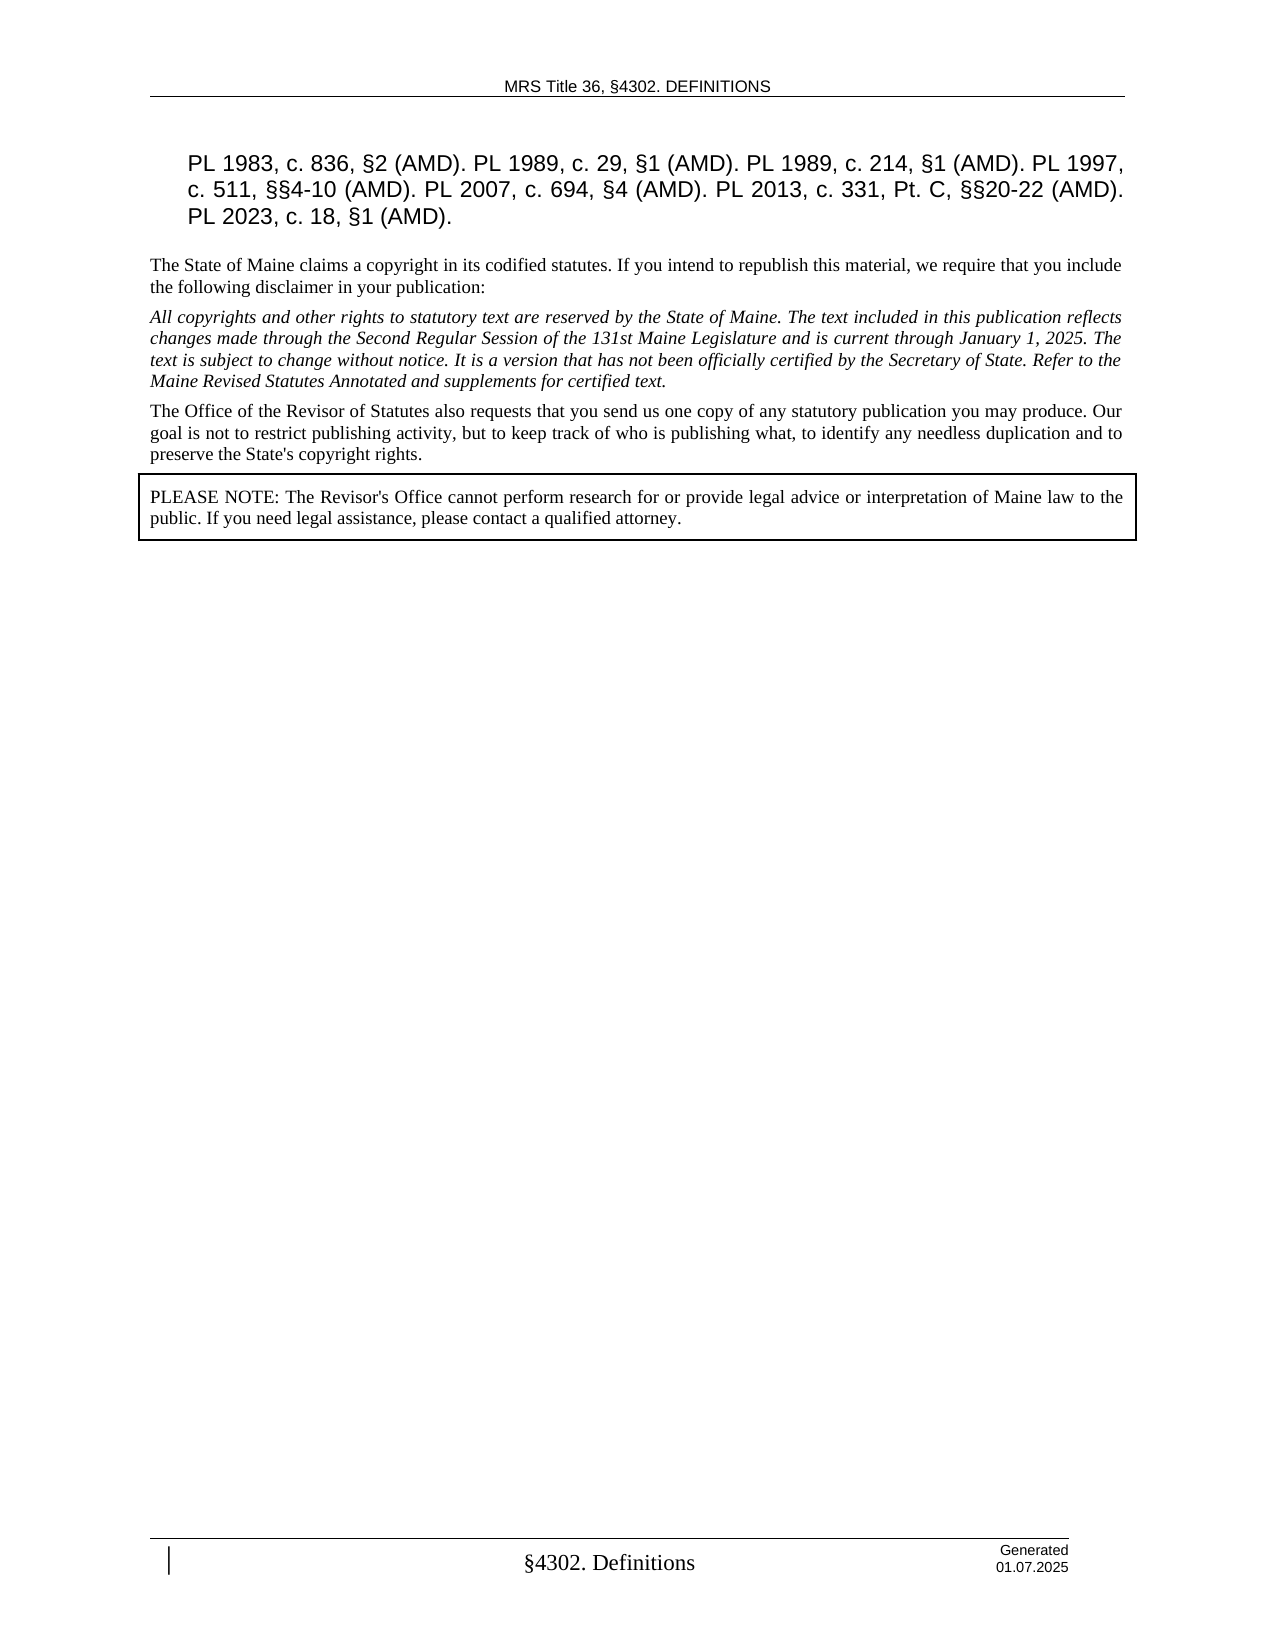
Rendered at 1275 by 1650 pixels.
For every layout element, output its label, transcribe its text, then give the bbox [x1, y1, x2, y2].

text PL 1983, c. 836, §2 (AMD). PL 1989, c. 29, §1 (AMD). PL 1989, c. 214, §1 (AMD). PL 1997, c. 511, §§4-10 (AMD). PL 2007, c. 694, §4 (AMD). PL 2013, c. 331, Pt. C, §§20-22 (AMD). PL 2023, c. 18, §1 (AMD). [187, 150, 1125, 229]
text PLEASE NOTE: The Revisor's Office cannot perform research for or provide legal advice or interpretation of Maine law to the public. If you need legal assistance, please contact a qualified attorney. [140, 475, 1135, 539]
text The State of Maine claims a copyright in its codified statutes. If you intend to republish this material, we require that you include the following disclaimer in your publication: [150, 254, 1125, 297]
text The Office of the Revisor of Statutes also requests that you send us one copy of any statutory publication you may produce. Our goal is not to restrict publishing activity, but to keep track of who is publishing what, to identify any needless duplication and to preserve the State's copyright rights. [150, 400, 1125, 465]
text All copyrights and other rights to statutory text are reserved by the State of Maine. The text included in this publication reflects changes made through the Second Regular Session of the 131st Maine Legislature and is current through January 1, 2025 . The text is subject to change without notice. It is a version that has not been officially certified by the Secretary of State. Refer to the Maine Revised Statutes Annotated and supplements for certified text. [150, 306, 1125, 392]
